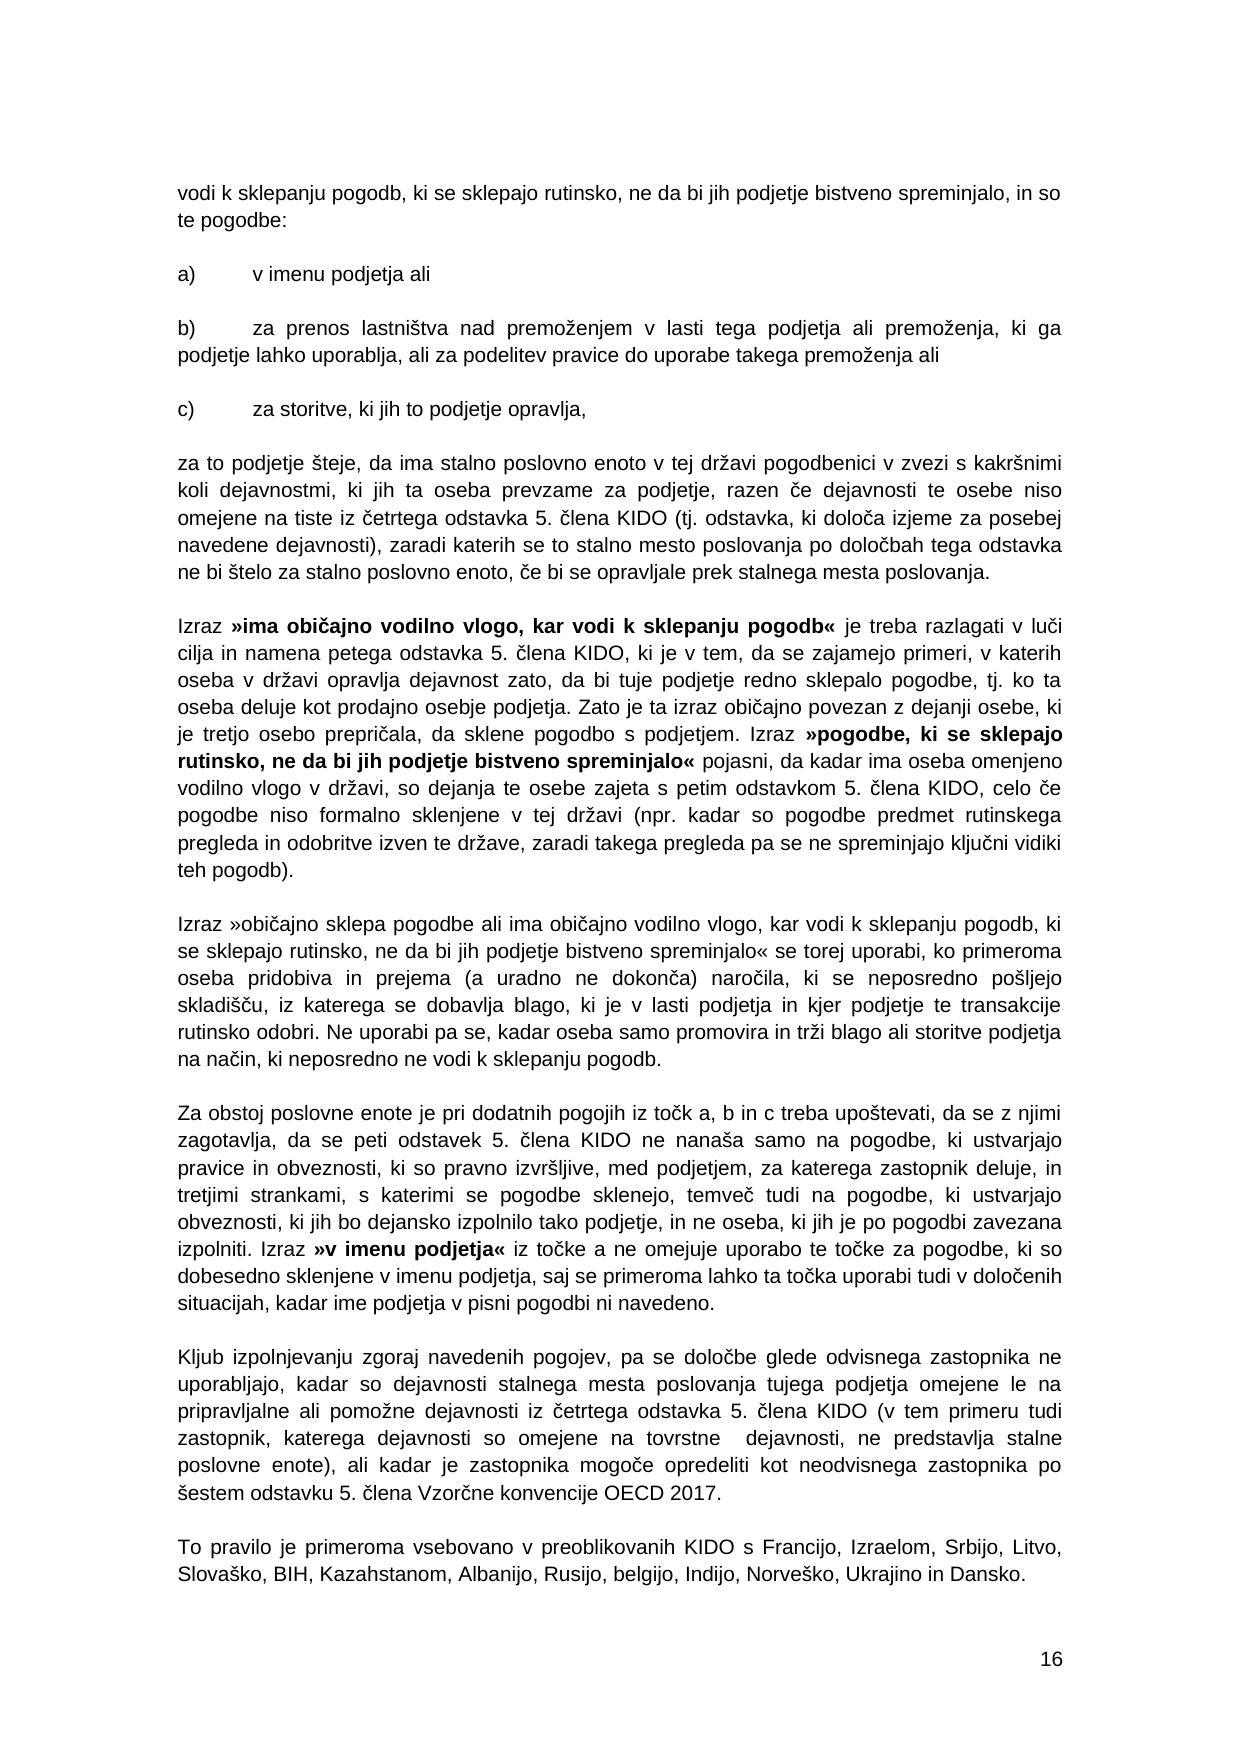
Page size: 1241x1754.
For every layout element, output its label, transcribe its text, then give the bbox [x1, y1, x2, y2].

text c) za storitve, ki jih to podjetje opravlja, [177, 394, 1063, 421]
text b) za prenos lastništva nad premoženjem v lasti tega podjetja ali premoženja, ki ga podjetje lahko uporablja, ali za podelitev pravice do uporabe takega premoženja ali [177, 313, 1063, 367]
text Kljub izpolnjevanju zgoraj navedenih pogojev, pa se določbe glede odvisnega zastopnika ne uporabljajo, kadar so dejavnosti stalnega mesta poslovanja tujega podjetja omejene le na pripravljalne ali pomožne dejavnosti iz četrtega odstavka 5. člena KIDO (v tem primeru tudi zastopnik, katerega dejavnosti so omejene na tovrstne dejavnosti, ne predstavlja stalne poslovne enote), ali kadar je zastopnika mogoče opredeliti kot neodvisnega zastopnika po šestem odstavku 5. člena Vzorčne konvencije OECD 2017. [177, 1342, 1063, 1504]
text To pravilo je primeroma vsebovano v preoblikovanih KIDO s Francijo, Izraelom, Srbijo, Litvo, Slovaško, BIH, Kazahstanom, Albanijo, Rusijo, belgijo, Indijo, Norveško, Ukrajino in Dansko. [177, 1531, 1063, 1586]
text Izraz »ima običajno vodilno vlogo, kar vodi k sklepanju pogodb« je treba razlagati v luči cilja in namena petega odstavka 5. člena KIDO, ki je v tem, da se zajamejo primeri, v katerih oseba v državi opravlja dejavnost zato, da bi tuje podjetje redno sklepalo pogodbe, tj. ko ta oseba deluje kot prodajno osebje podjetja. Zato je ta izraz običajno povezan z dejanji osebe, ki je tretjo osebo prepričala, da sklene pogodbo s podjetjem. Izraz »pogodbe, ki se sklepajo rutinsko, ne da bi jih podjetje bistveno spreminjalo« pojasni, da kadar ima oseba omenjeno vodilno vlogo v državi, so dejanja te osebe zajeta s petim odstavkom 5. člena KIDO, celo če pogodbe niso formalno sklenjene v tej državi (npr. kadar so pogodbe predmet rutinskega pregleda in odobritve izven te države, zaradi takega pregleda pa se ne spreminjajo ključni vidiki teh pogodb). [177, 611, 1063, 881]
text Za obstoj poslovne enote je pri dodatnih pogojih iz točk a, b in c treba upoštevati, da se z njimi zagotavlja, da se peti odstavek 5. člena KIDO ne nanaša samo na pogodbe, ki ustvarjajo pravice in obveznosti, ki so pravno izvršljive, med podjetjem, za katerega zastopnik deluje, in tretjimi strankami, s katerimi se pogodbe sklenejo, temveč tudi na pogodbe, ki ustvarjajo obveznosti, ki jih bo dejansko izpolnilo tako podjetje, in ne oseba, ki jih je po pogodbi zavezana izpolniti. Izraz »v imenu podjetja« iz točke a ne omejuje uporabo te točke za pogodbe, ki so dobesedno sklenjene v imenu podjetja, saj se primeroma lahko ta točka uporabi tudi v določenih situacijah, kadar ime podjetja v pisni pogodbi ni navedeno. [177, 1098, 1063, 1315]
text a) v imenu podjetja ali [177, 258, 1063, 286]
text Izraz »običajno sklepa pogodbe ali ima običajno vodilno vlogo, kar vodi k sklepanju pogodb, ki se sklepajo rutinsko, ne da bi jih podjetje bistveno spreminjalo« se torej uporabi, ko primeroma oseba pridobiva in prejema (a uradno ne dokonča) naročila, ki se neposredno pošljejo skladišču, iz katerega se dobavlja blago, ki je v lasti podjetja in kjer podjetje te transakcije rutinsko odobri. Ne uporabi pa se, kadar oseba samo promovira in trži blago ali storitve podjetja na način, ki neposredno ne vodi k sklepanju pogodb. [177, 908, 1063, 1071]
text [177, 177, 1063, 231]
text za to podjetje šteje, da ima stalno poslovno enoto v tej državi pogodbenici v zvezi s kakršnimi koli dejavnostmi, ki jih ta oseba prevzame za podjetje, razen če dejavnosti te osebe niso omejene na tiste iz četrtega odstavka 5. člena KIDO (tj. odstavka, ki določa izjeme za posebej navedene dejavnosti), zaradi katerih se to stalno mesto poslovanja po določbah tega odstavka ne bi štelo za stalno poslovno enoto, če bi se opravljale prek stalnega mesta poslovanja. [177, 448, 1063, 583]
